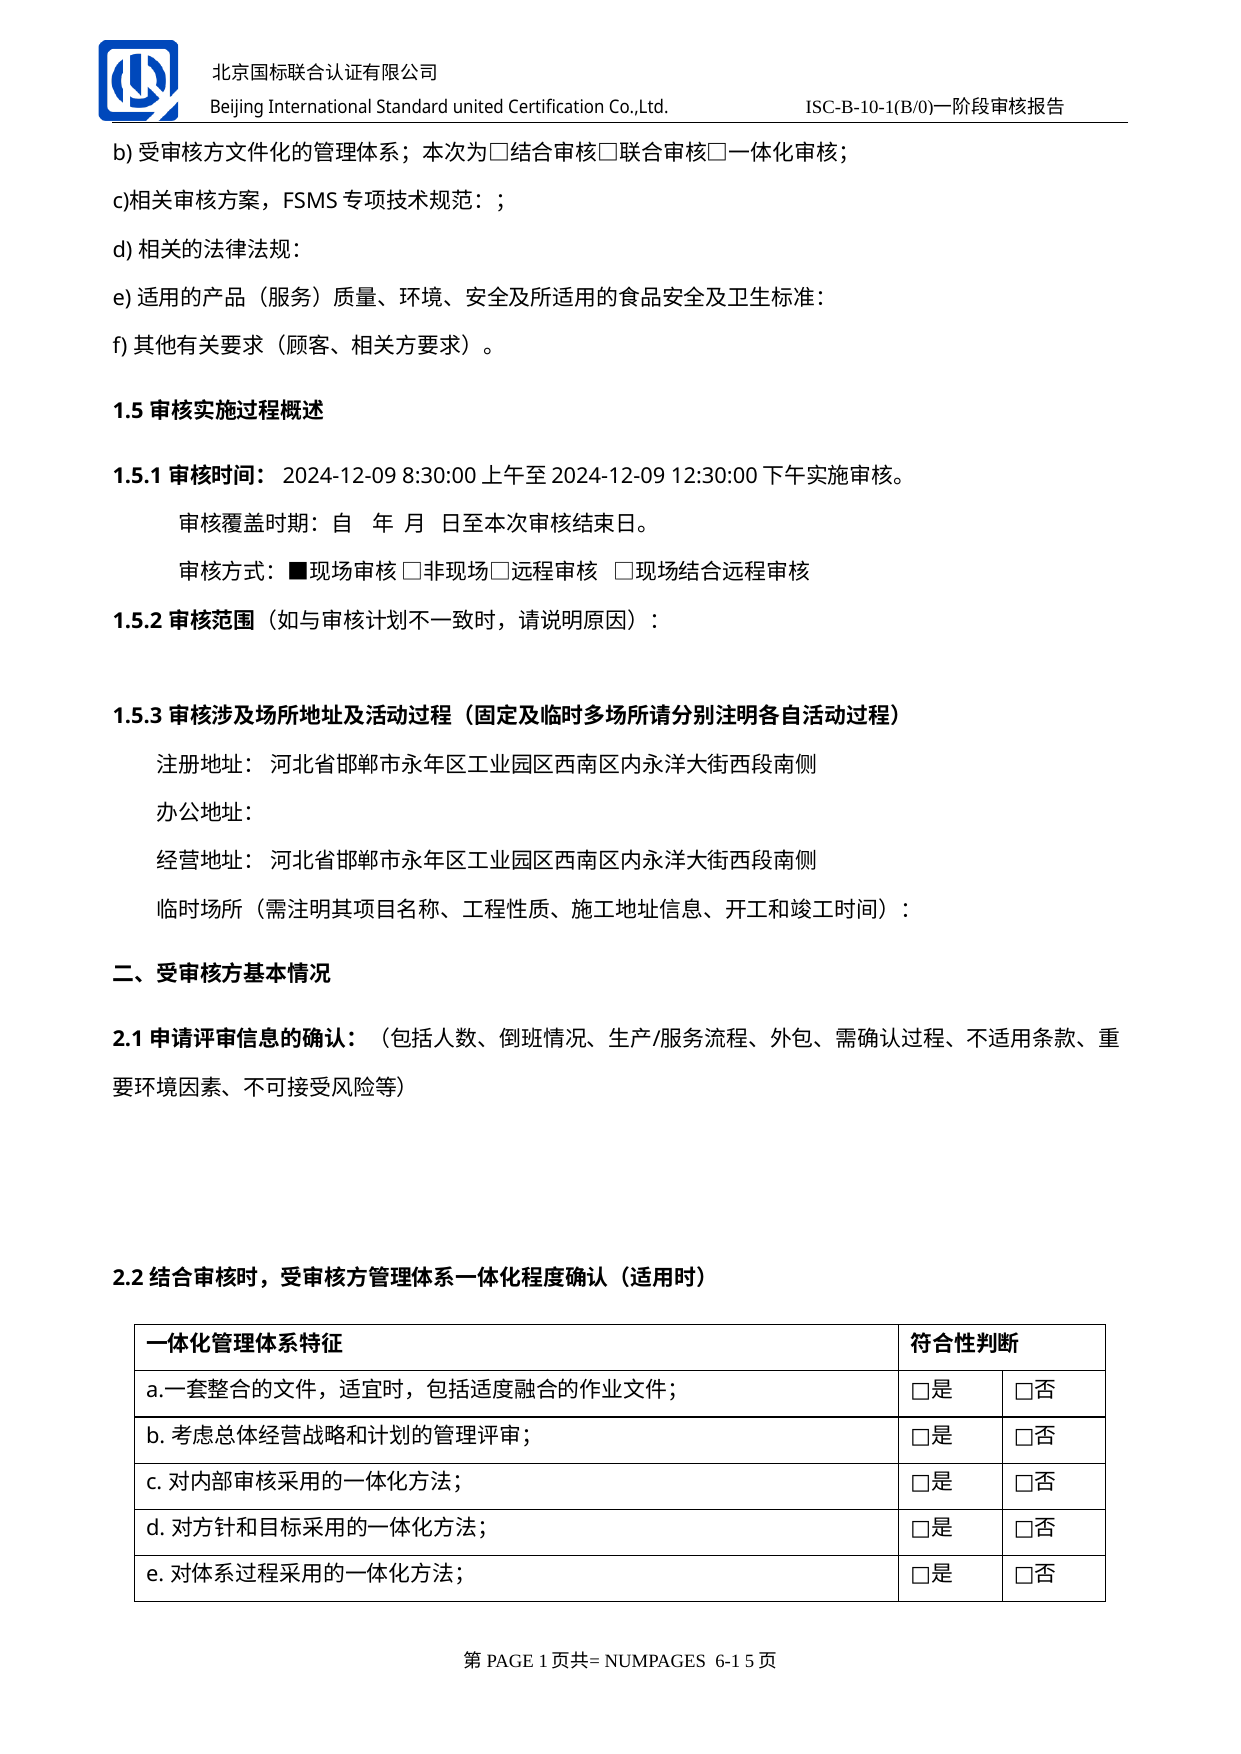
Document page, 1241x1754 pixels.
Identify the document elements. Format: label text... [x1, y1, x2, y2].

text b) 受审核方文件化的管理体系；本次为□结合审核□联合审核□一体化审核； [112, 135, 1128, 167]
text 经营地址： 河北省邯郸市永年区工业园区西南区内永洋大街西段南侧 [112, 843, 1128, 876]
table_cell c. 对内部审核采用的一体化方法； [135, 1464, 898, 1508]
table_cell □否 [1003, 1371, 1105, 1416]
text 1.5.1 审核时间： 2024-12-09 8:30:00上午至2024-12-09 12:30:00下午实施审核。 [112, 457, 1128, 490]
table_cell □否 [1003, 1510, 1105, 1554]
table_cell □是 [899, 1464, 1002, 1508]
text e) 适用的产品（服务）质量、环境、安全及所适用的食品安全及卫生标准： [112, 280, 1128, 312]
table_cell □是 [899, 1418, 1002, 1462]
table_cell d. 对方针和目标采用的一体化方法； [135, 1510, 898, 1554]
text 审核覆盖时期：自 年 月 日至本次审核结束日。 [112, 506, 1128, 538]
table_cell □否 [1003, 1464, 1105, 1508]
table_cell □否 [1003, 1556, 1105, 1601]
text f) 其他有关要求（顾客、相关方要求）。 [112, 328, 1128, 361]
text 1.5.2 审核范围（如与审核计划不一致时，请说明原因）： [112, 602, 1128, 635]
text 注册地址： 河北省邯郸市永年区工业园区西南区内永洋大街西段南侧 [112, 746, 1128, 779]
picture [98, 40, 179, 121]
table_cell e. 对体系过程采用的一体化方法； [135, 1556, 898, 1601]
table_cell □是 [899, 1371, 1002, 1416]
table_cell a.一套整合的文件，适宜时，包括适度融合的作业文件； [135, 1371, 898, 1416]
text 2.2 结合审核时，受审核方管理体系一体化程度确认（适用时） [112, 1260, 1128, 1292]
table_cell b. 考虑总体经营战略和计划的管理评审； [135, 1418, 898, 1462]
text 二、受审核方基本情况 [112, 956, 1128, 988]
text 办公地址： [112, 795, 1128, 827]
text d) 相关的法律法规： [112, 231, 1128, 264]
text 2.1 申请评审信息的确认：（包括人数、倒班情况、生产/服务流程、外包、需确认过程、不适用条款、重要环境因素、不可接受风险等） [112, 1021, 1128, 1102]
text 1.5.3 审核涉及场所地址及活动过程（固定及临时多场所请分别注明各自活动过程） [112, 698, 1128, 731]
table_cell □是 [899, 1510, 1002, 1554]
table_header 符合性判断 [899, 1325, 1105, 1370]
text 临时场所（需注明其项目名称、工程性质、施工地址信息、开工和竣工时间）： [112, 891, 1128, 924]
table_cell □否 [1003, 1418, 1105, 1462]
text 审核方式：■现场审核 □非现场□远程审核 □现场结合远程审核 [112, 554, 1128, 586]
table_header 一体化管理体系特征 [135, 1325, 898, 1370]
text c)相关审核方案，FSMS专项技术规范：； [112, 183, 1128, 216]
table_cell □是 [899, 1556, 1002, 1601]
text 1.5 审核实施过程概述 [112, 393, 1128, 425]
